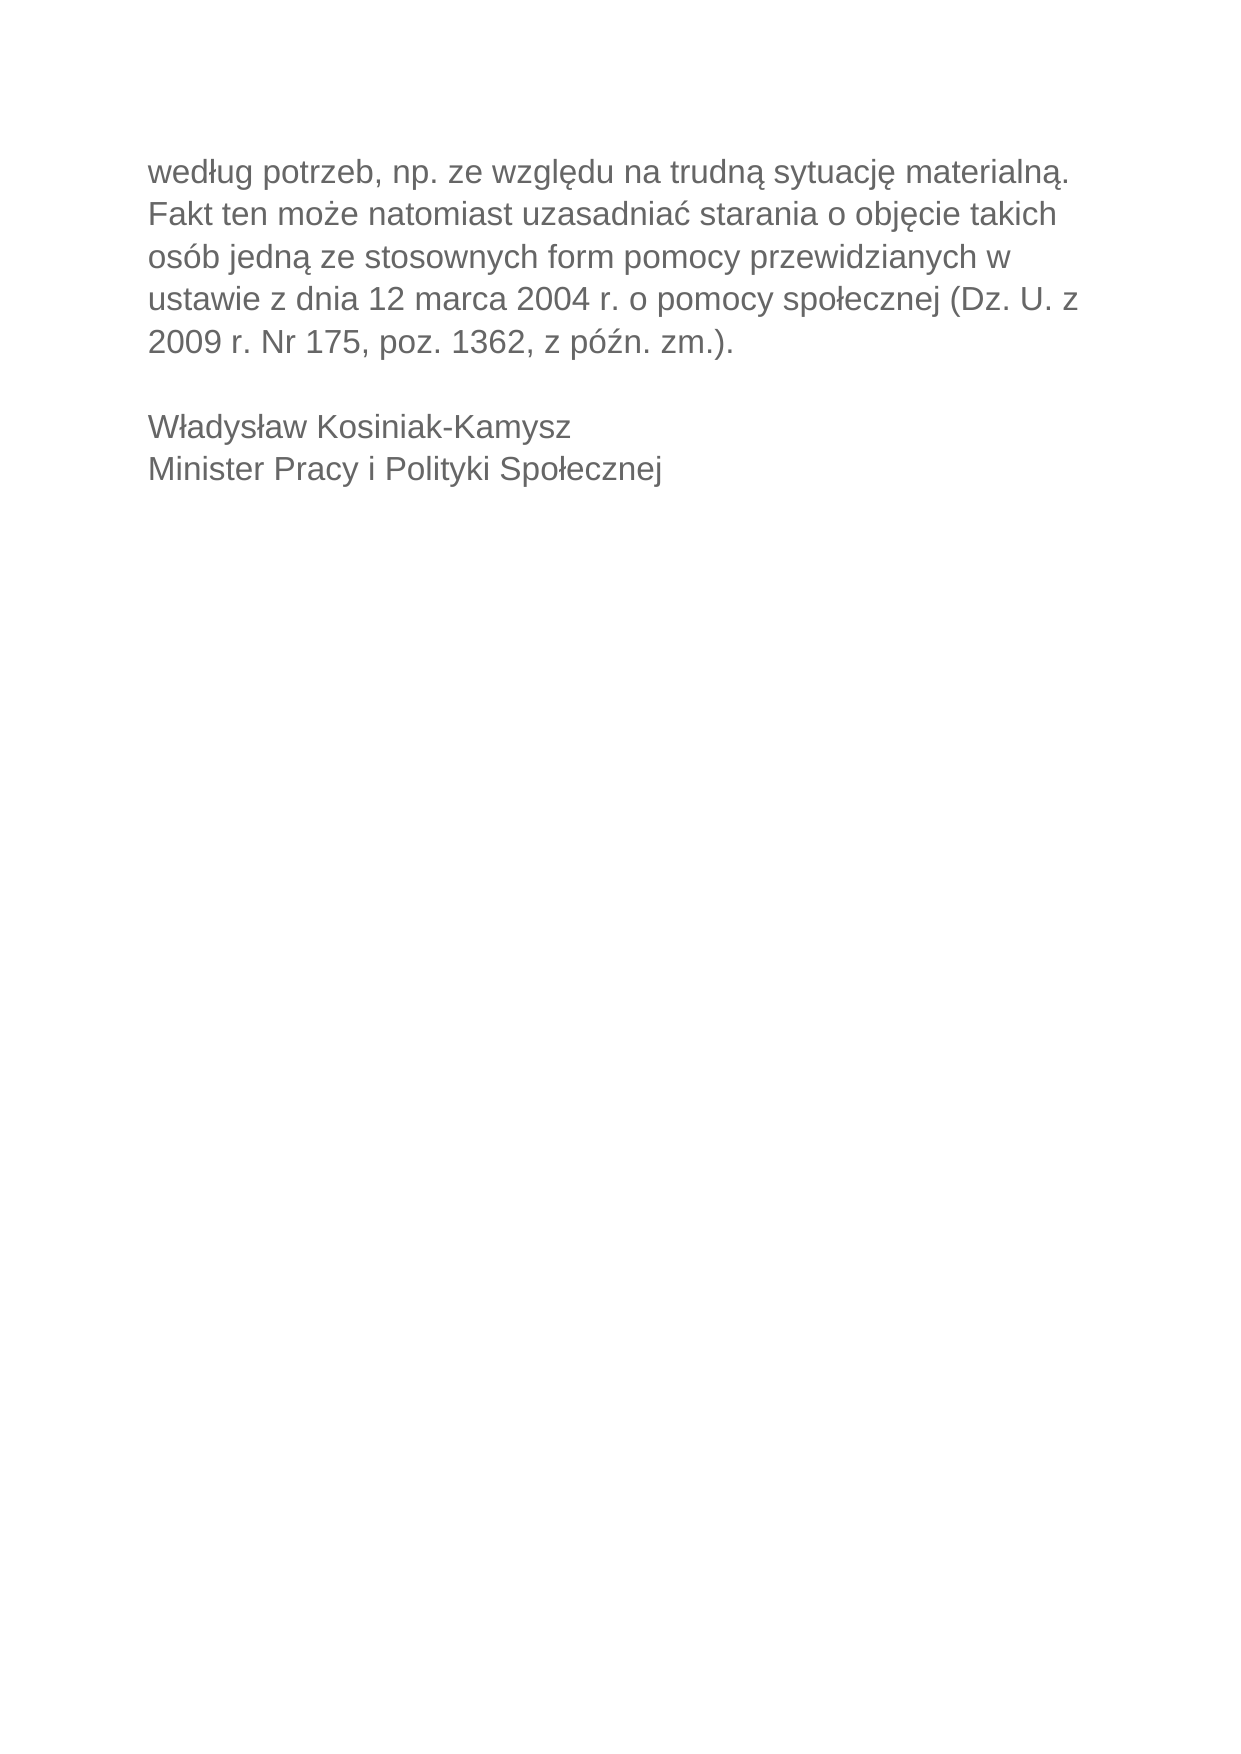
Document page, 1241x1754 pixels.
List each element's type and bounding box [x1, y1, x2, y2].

text [148, 148, 1093, 488]
